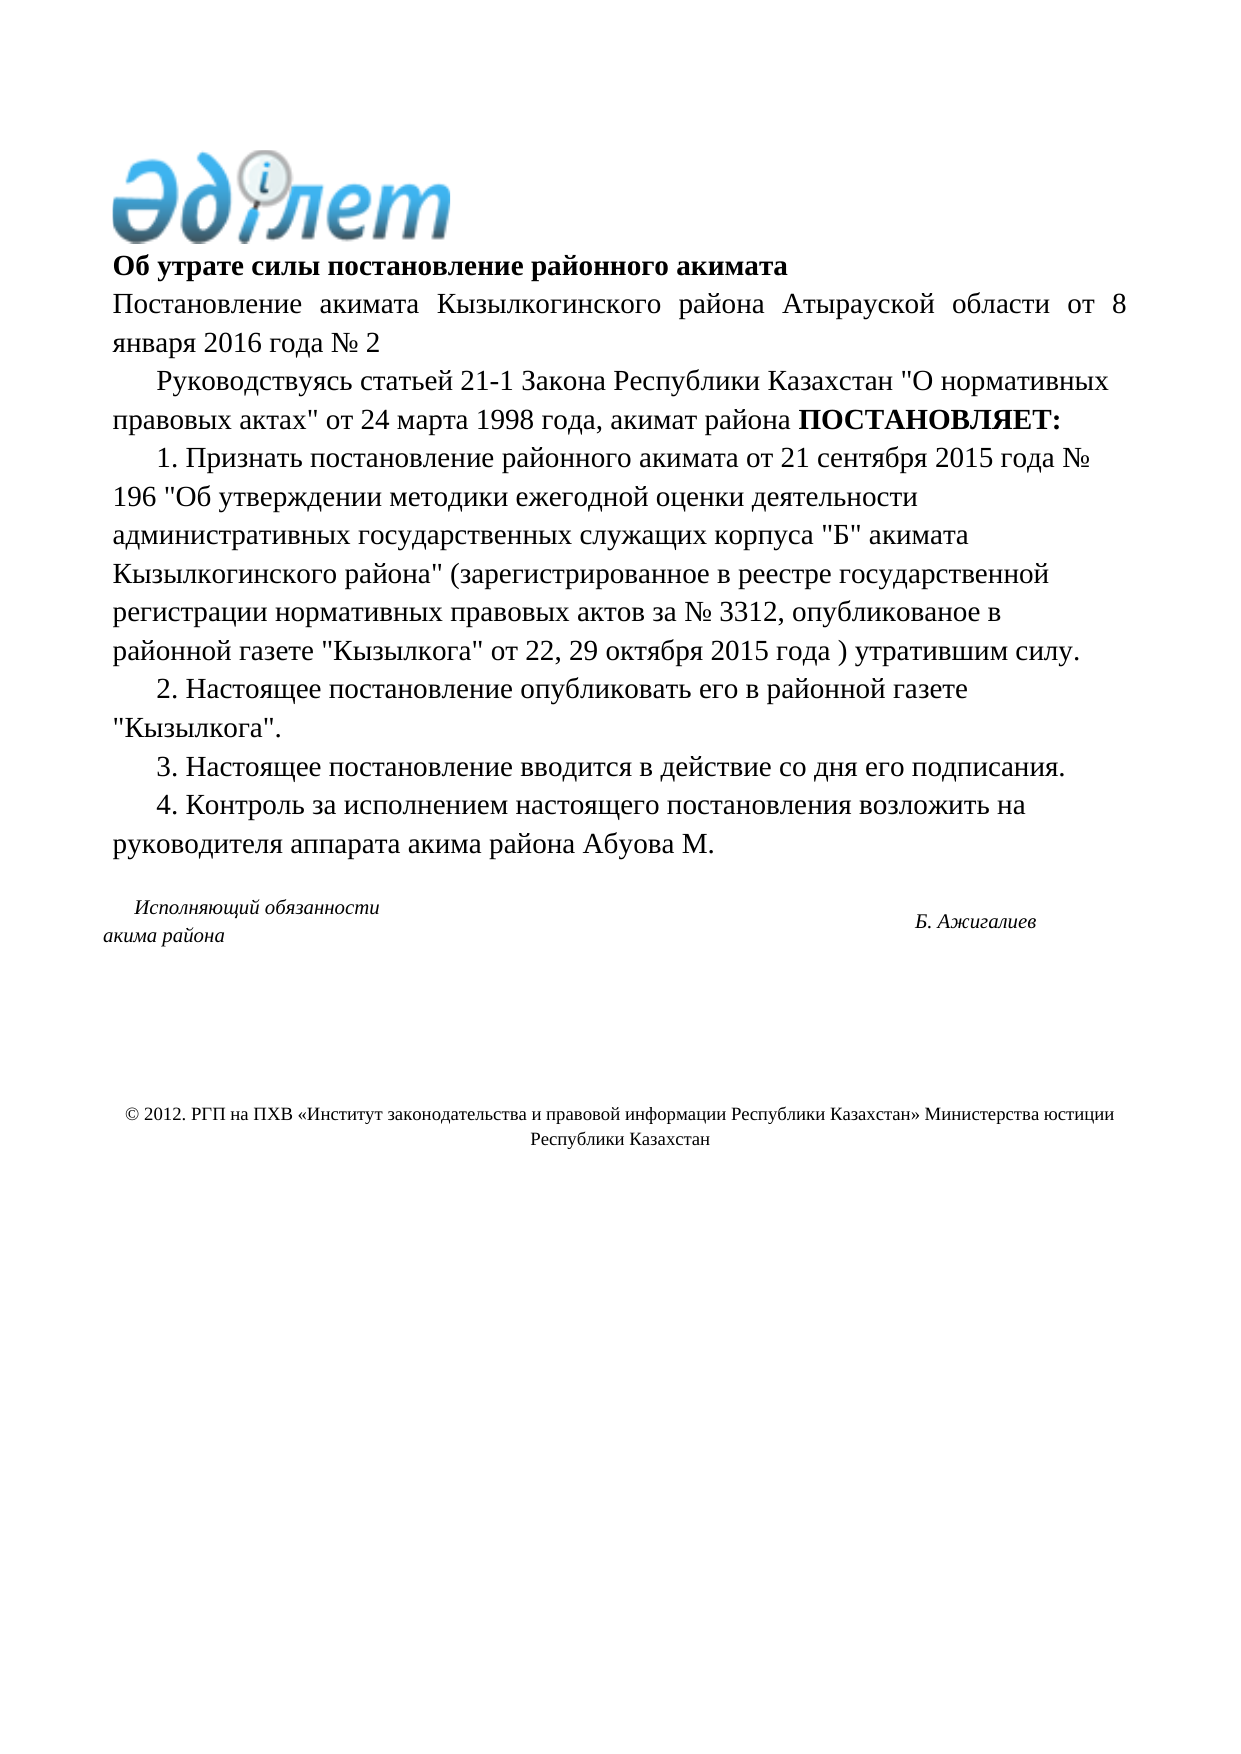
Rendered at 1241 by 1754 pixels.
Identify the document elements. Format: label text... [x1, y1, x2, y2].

text © 2012. РГП на ПХВ «Институт законодательства и правовой информации Республики Казахстан» Министерства юстиции Республики Казахстан [112, 1103, 1128, 1149]
table_header Исполняющий обязанности акима района [101, 893, 913, 952]
text Руководствуясь статьей 21-1 Закона Республики Казахстан "О нормативных правовых актах" от 24 марта 1998 года, акимат района ПОСТАНОВЛЯЕТ: 1. Признать постановление районного акимата от 21 сентября 2015 года № 196 "Об утверждении методики ежегодной оценки деятельности административных государственных служащих корпуса "Б" акимата Кызылкогинского района" (зарегистрированное в реестре государственной регистрации нормативных правовых актов за № 3312, опубликованое в районной газете "Кызылкога" от 22, 29 октября 2015 года ) утратившим силу. 2. Настоящее постановление опубликовать его в районной газете "Кызылкога". 3. Настоящее постановление вводится в действие со дня его подписания. 4. Контроль за исполнением настоящего постановления возложить на руководителя аппарата акима района Абуова М. [112, 363, 1128, 889]
text Постановление акимата Кызылкогинского района Атырауской области от 8 января 2016 года № 2 [112, 286, 1128, 358]
table_header Б. Ажигалиев [913, 893, 1240, 952]
picture [112, 150, 451, 244]
text Об утрате силы постановление районного акимата [112, 248, 1128, 281]
